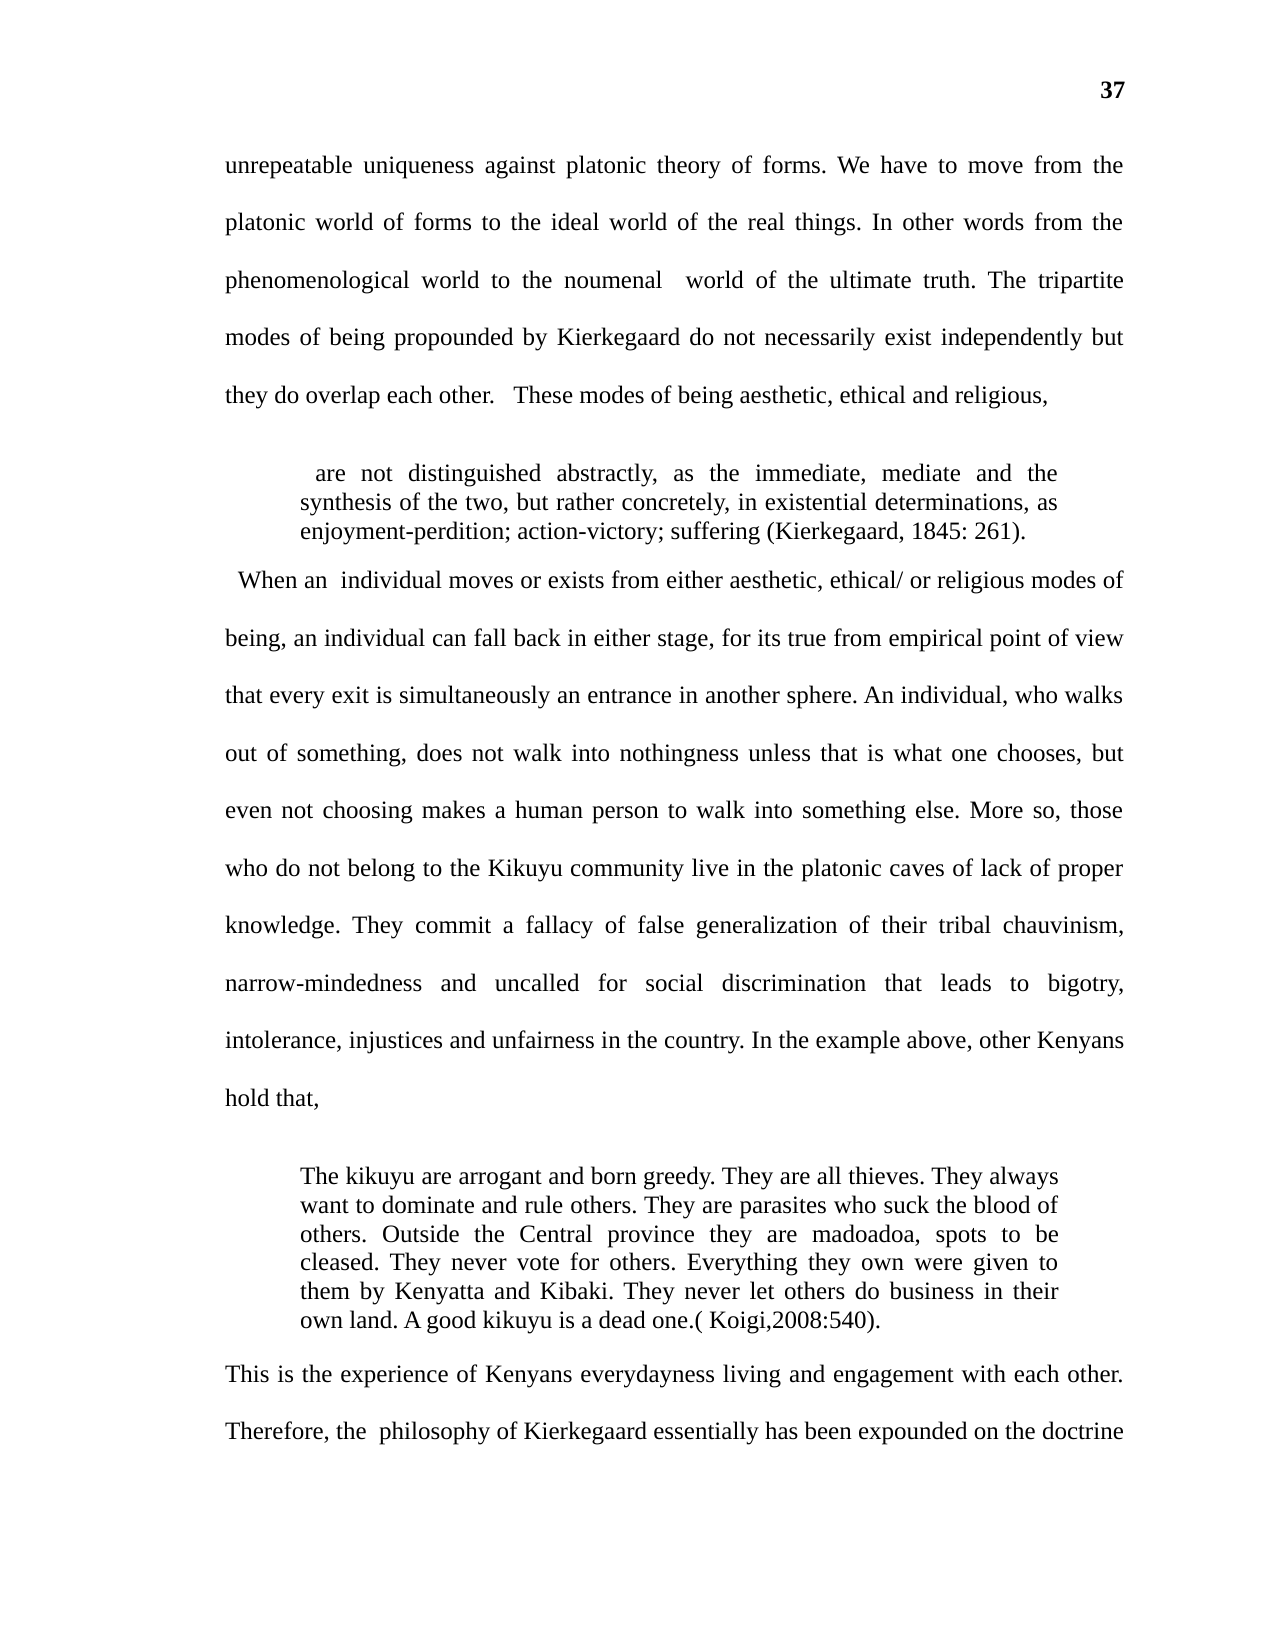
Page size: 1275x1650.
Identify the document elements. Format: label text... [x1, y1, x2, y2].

text are not distinguished abstractly, as the immediate, mediate and the synthesis of the two, but rather concretely, in existential determinations, as enjoyment-perdition; action-victory; suffering (Kierkegaard, 1845: 261). [300, 458, 1059, 544]
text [225, 150, 1125, 409]
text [225, 1359, 1125, 1445]
text When an individual moves or exists from either aesthetic, ethical/ or religious modes of being, an individual can fall back in either stage, for its true from empirical point of view that every exit is simultaneously an entrance in another sphere. An individual, who walks out of something, does not walk into nothingness unless that is what one chooses, but even not choosing makes a human person to walk into something else. More so, those who do not belong to the Kikuyu community live in the platonic caves of lack of proper knowledge. They commit a fallacy of false generalization of their tribal chauvinism, narrow-mindedness and uncalled for social discrimination that leads to bigotry, intolerance, injustices and unfairness in the country. In the example above, other Kenyans hold that, [225, 565, 1125, 1112]
text The kikuyu are arrogant and born greedy. They are all thieves. They always want to dominate and rule others. They are parasites who suck the blood of others. Outside the Central province they are madoadoa, spots to be cleased. They never vote for others. Everything they own were given to them by Kenyatta and Kibaki. They never let others do business in their own land. A good kikuyu is a dead one.( Koigi,2008:540). [300, 1161, 1059, 1334]
